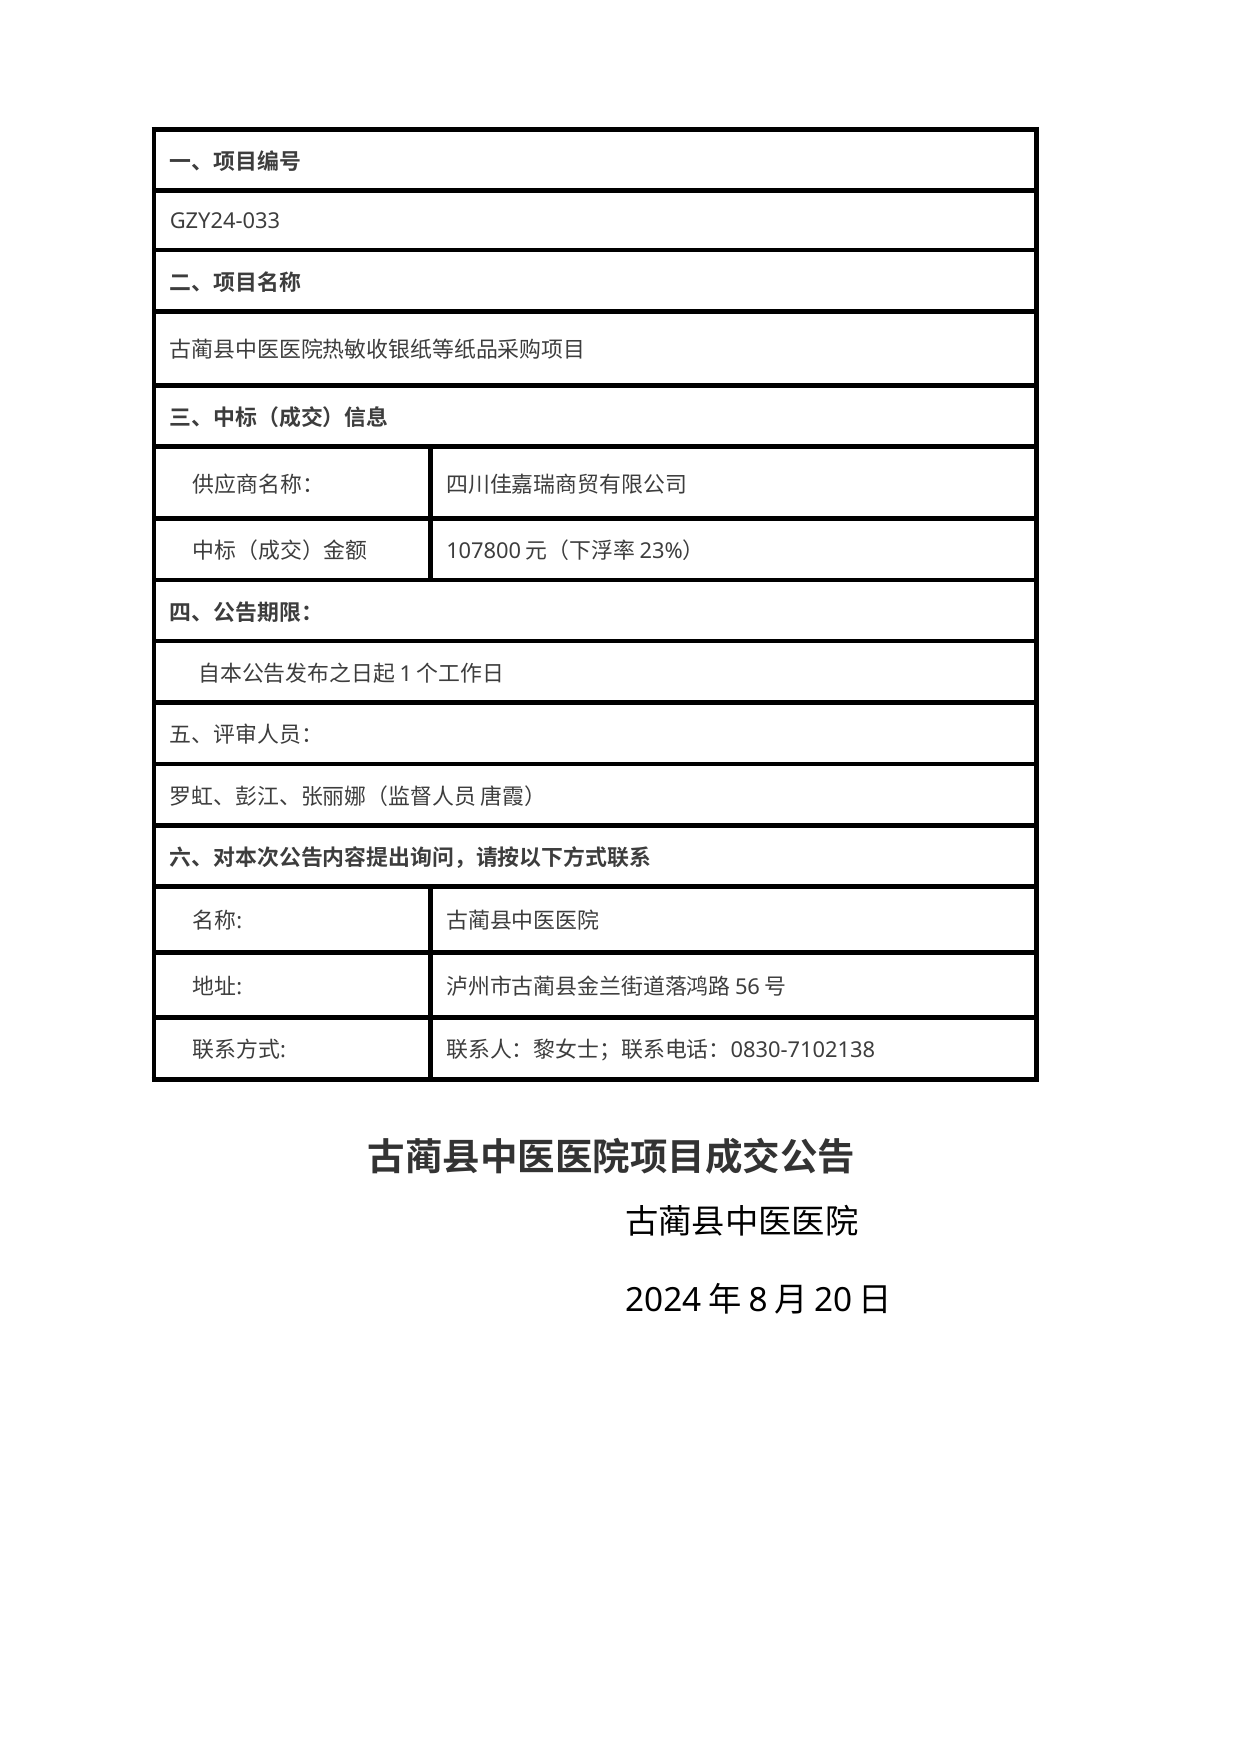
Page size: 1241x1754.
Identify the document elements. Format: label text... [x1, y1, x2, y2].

table_cell 罗虹、彭江、张丽娜（监督人员 唐霞） [156, 766, 1034, 823]
table_cell 三、中标（成交）信息 [156, 388, 1034, 444]
table_cell 古蔺县中医医院 [433, 889, 1034, 950]
table_cell 供应商名称： [156, 449, 428, 516]
table_header 一、项目编号 [156, 132, 1034, 188]
table_cell 地址: [156, 955, 428, 1015]
table_cell 四、公告期限： [156, 582, 1034, 639]
table_cell 泸州市古蔺县金兰街道落鸿路56号 [433, 955, 1034, 1015]
text 古蔺县中医医院 [170, 1187, 1053, 1252]
table_cell 五、评审人员： [156, 705, 1034, 762]
table_cell 中标（成交）金额 [156, 521, 428, 577]
table_cell 名称: [156, 889, 428, 950]
table_cell 联系人：黎女士；联系电话：0830-7102138 [433, 1020, 1034, 1077]
table_cell 二、项目名称 [156, 252, 1034, 309]
table_cell 四川佳嘉瑞商贸有限公司 [433, 449, 1034, 516]
table_cell 古蔺县中医医院热敏收银纸等纸品采购项目 [156, 314, 1034, 383]
subtitle 古蔺县中医医院项目成交公告 [170, 82, 1053, 1187]
table_cell 107800元（下浮率23%） [433, 521, 1034, 577]
text 2024年8月20日 [170, 1264, 1053, 1329]
table_cell 联系方式: [156, 1020, 428, 1077]
table_cell 六、对本次公告内容提出询问，请按以下方式联系 [156, 828, 1034, 884]
table_cell GZY24-033 [156, 193, 1034, 248]
table_cell 自本公告发布之日起1个工作日 [156, 643, 1034, 700]
